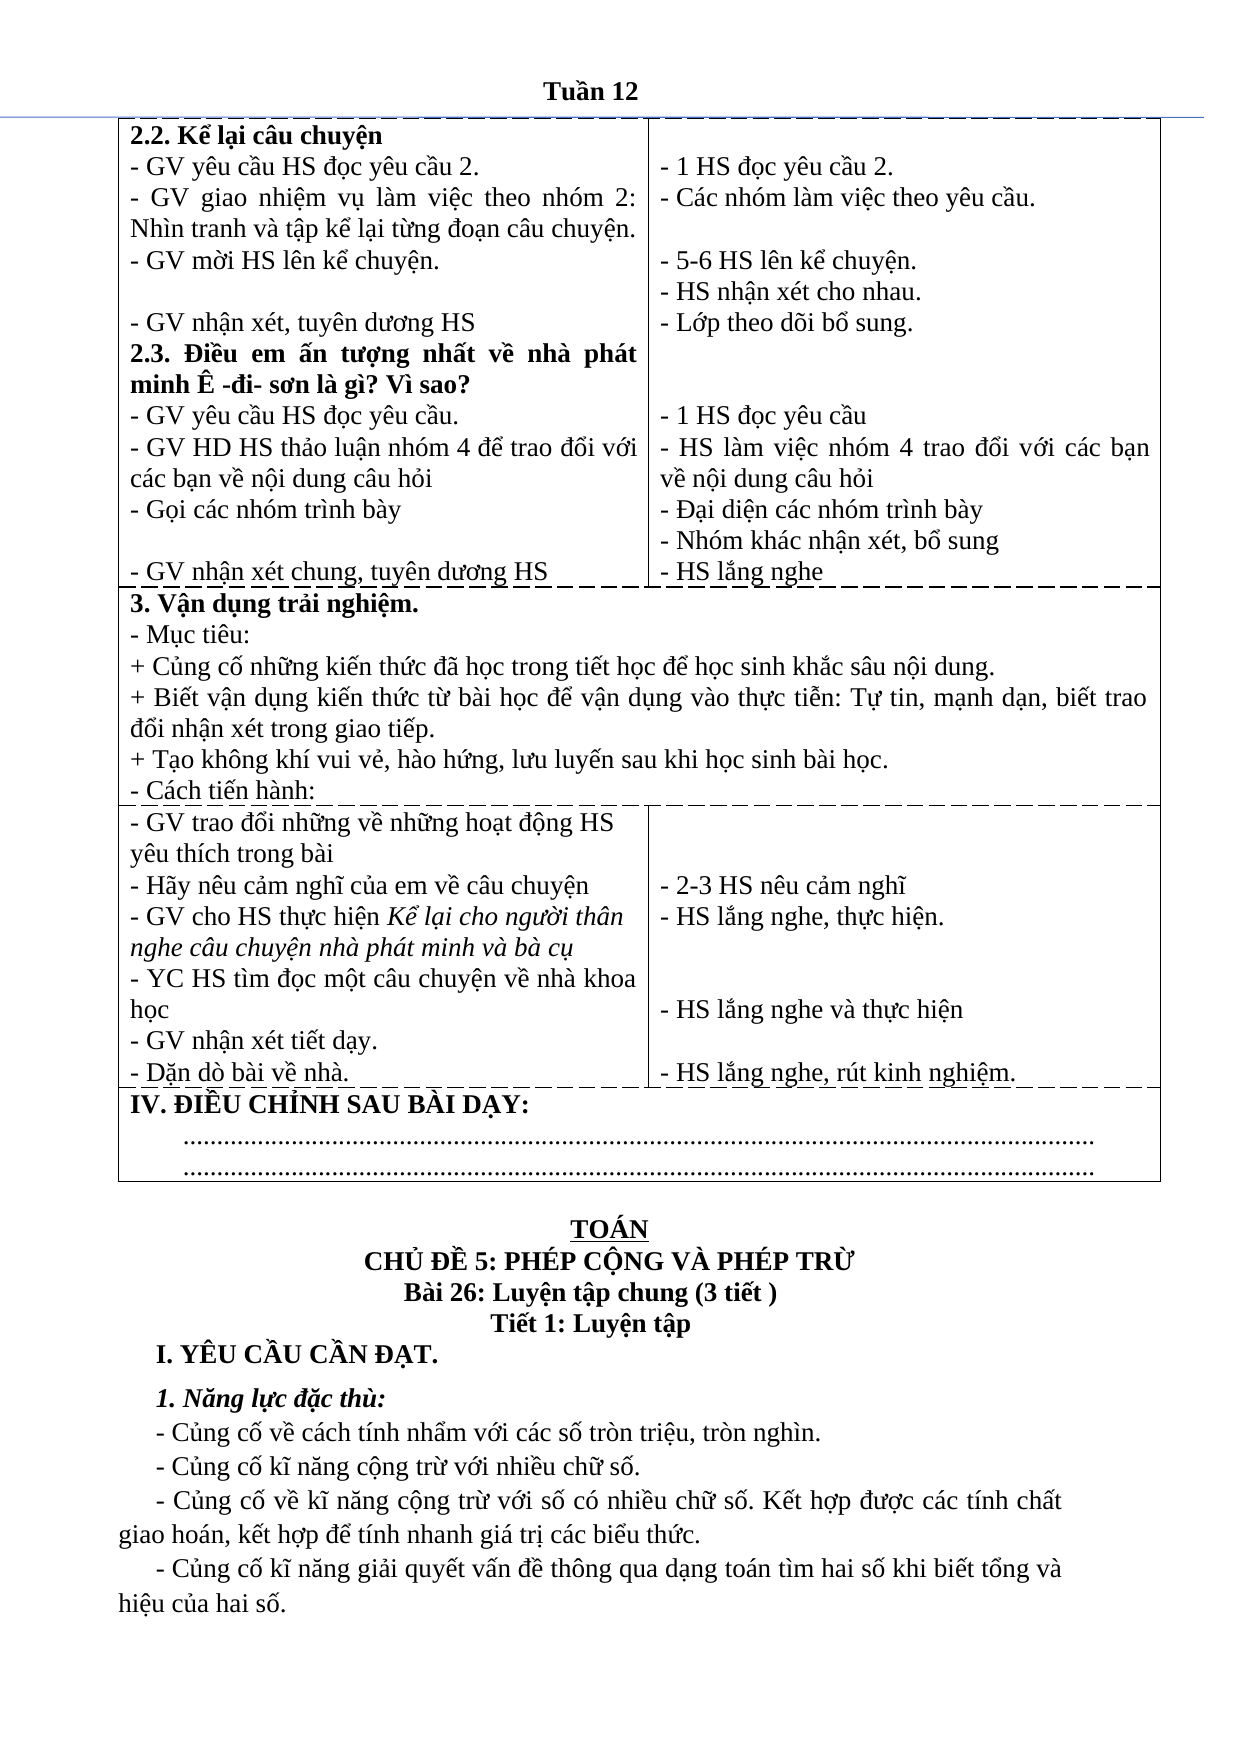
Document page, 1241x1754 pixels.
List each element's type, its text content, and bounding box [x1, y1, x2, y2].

text - Củng cố kĩ năng cộng trừ với nhiều chữ số. [118, 1450, 1063, 1481]
text I. YÊU CẦU CẦN ĐẠT. [118, 1338, 1063, 1369]
text - Củng cố kĩ năng giải quyết vấn đề thông qua dạng toán tìm hai số khi biết tổng và hiệu của hai số. [118, 1552, 1063, 1618]
text CHỦ ĐỀ 5: PHÉP CỘNG VÀ PHÉP TRỪ [118, 1244, 1063, 1276]
text TOÁN [118, 1213, 1063, 1244]
table_cell 3. Vận dụng trải nghiệm. - Mục tiêu: + Củng cố những kiến thức đã học trong tiết học để học sinh khắc sâu nội dung. + Biết vận dụng kiến thức từ bài học để vận dụng vào thực tiễn: Tự tin, mạnh dạn, biết trao đổi nhận xét trong giao tiếp. + Tạo không khí vui vẻ, hào hứng, lưu luyến sau khi học sinh bài học. - Cách tiến hành: [119, 586, 1160, 805]
text - Củng cố về cách tính nhẩm với các số tròn triệu, tròn nghìn. [118, 1416, 1063, 1447]
text 1. Năng lực đặc thù: [118, 1382, 1063, 1413]
table_cell - 2-3 HS nêu cảm nghĩ - HS lắng nghe, thực hiện. - HS lắng nghe và thực hiện - HS lắng nghe, rút kinh nghiệm. [649, 805, 1160, 1087]
text Bài 26: Luyện tập chung (3 tiết ) [118, 1276, 1063, 1307]
table_cell 2.2. Kể lại câu chuyện - GV yêu cầu HS đọc yêu cầu 2. - GV giao nhiệm vụ làm việc theo nhóm 2: Nhìn tranh và tập kể lại từng đoạn câu chuyện. - GV mời HS lên kể chuyện. - GV nhận xét, tuyên dương HS 2.3. Điều em ấn tượng nhất về nhà phát minh Ê -đi- sơn là gì? Vì sao? - GV yêu cầu HS đọc yêu cầu. - GV HD HS thảo luận nhóm 4 để trao đổi với các bạn về nội dung câu hỏi - Gọi các nhóm trình bày - GV nhận xét chung, tuyên dương HS [119, 118, 648, 586]
text - Củng cố về kĩ năng cộng trừ với số có nhiều chữ số. Kết hợp được các tính chất giao hoán, kết hợp để tính nhanh giá trị các biểu thức. [118, 1484, 1063, 1549]
table_cell - GV trao đổi những về những hoạt động HS yêu thích trong bài - Hãy nêu cảm nghĩ của em về câu chuyện - GV cho HS thực hiện Kể lại cho người thân nghe câu chuyện nhà phát minh và bà cụ - YC HS tìm đọc một câu chuyện về nhà khoa học - GV nhận xét tiết dạy. - Dặn dò bài về nhà. [119, 805, 648, 1087]
table_cell IV. ĐIỀU CHỈNH SAU BÀI DẠY: ....................................................................................................................................... ....................................................................................................................................... [119, 1087, 1160, 1181]
text Tiết 1: Luyện tập [118, 1307, 1063, 1338]
table_cell - 1 HS đọc yêu cầu 2. - Các nhóm làm việc theo yêu cầu. - 5-6 HS lên kể chuyện. - HS nhận xét cho nhau. - Lớp theo dõi bổ sung. - 1 HS đọc yêu cầu - HS làm việc nhóm 4 trao đổi với các bạn về nội dung câu hỏi - Đại diện các nhóm trình bày - Nhóm khác nhận xét, bổ sung - HS lắng nghe [649, 118, 1160, 586]
